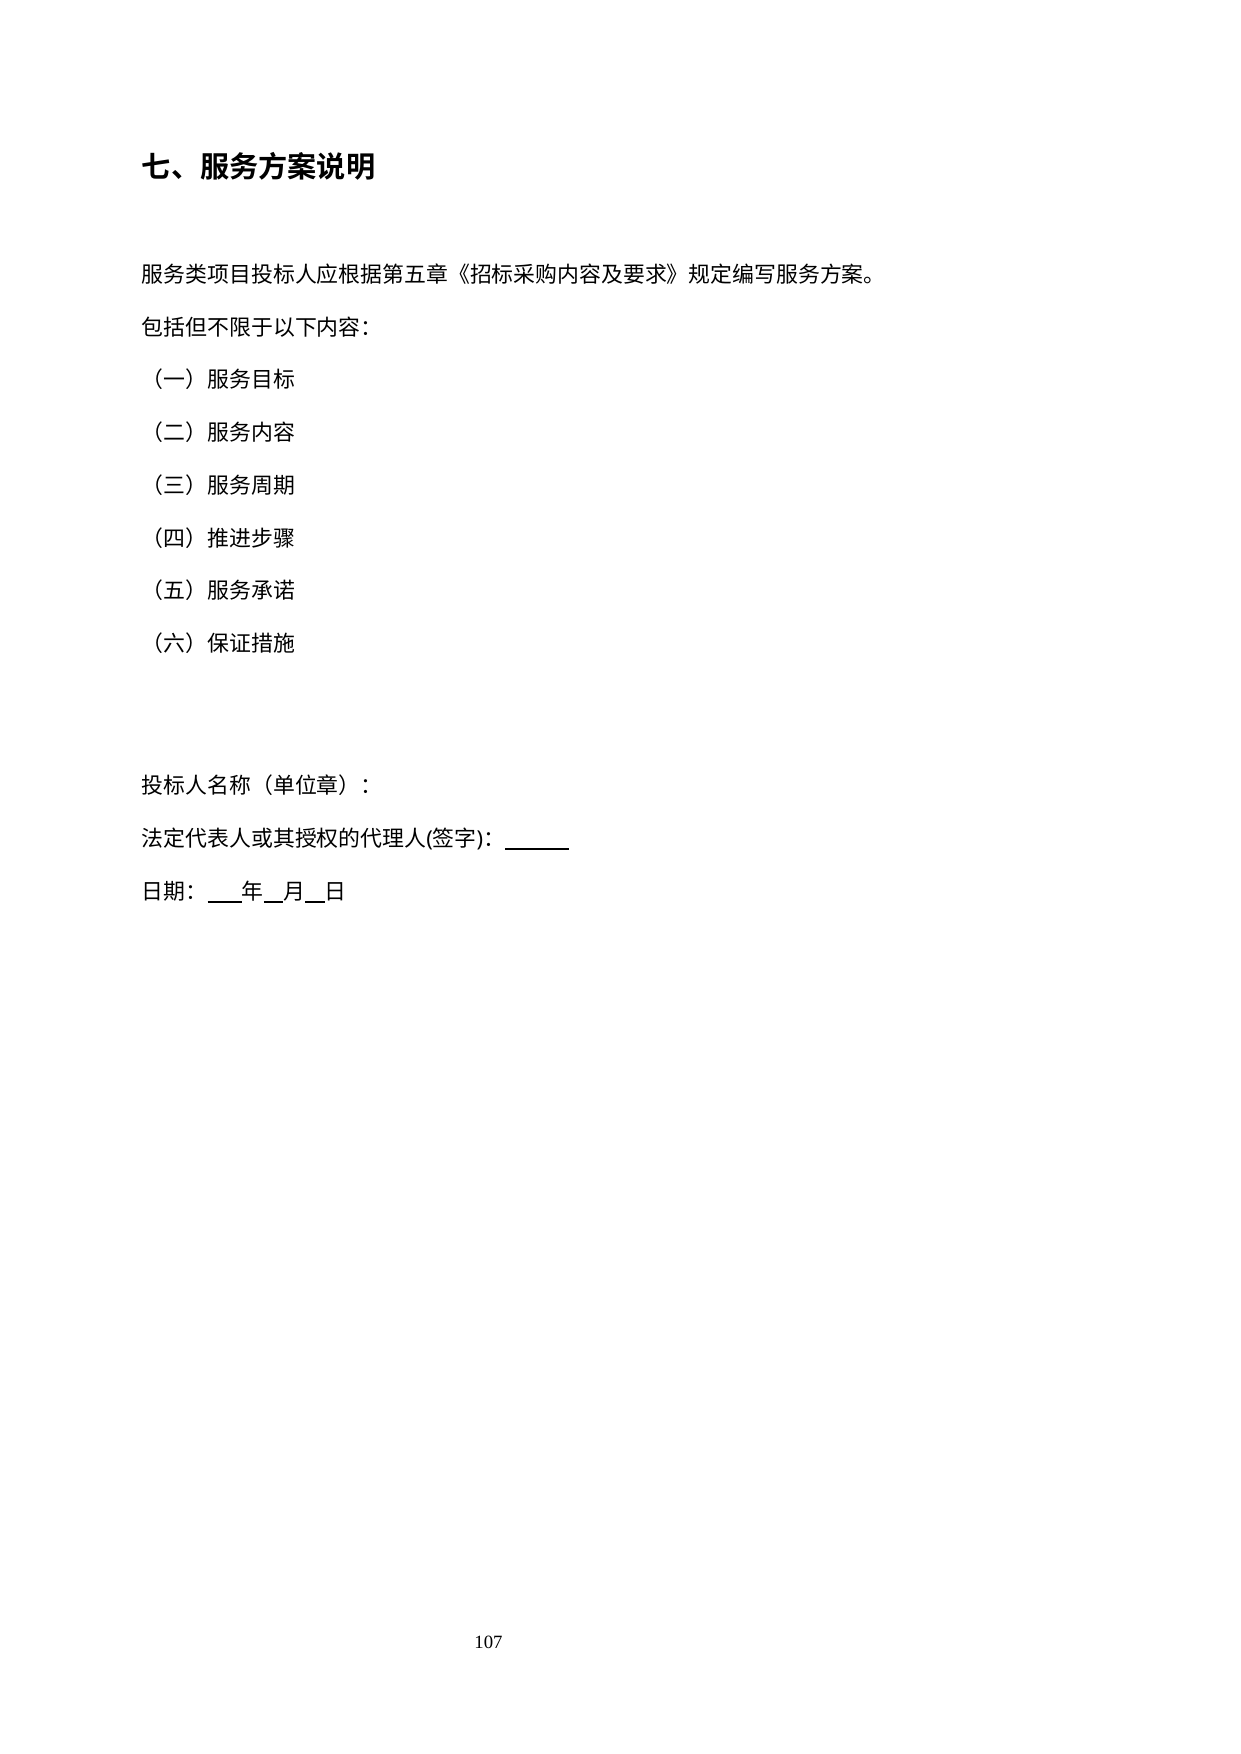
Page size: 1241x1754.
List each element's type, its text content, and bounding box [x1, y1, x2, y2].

text （一）服务目标 [142, 362, 1107, 394]
text （五）服务承诺 [142, 573, 1107, 605]
text 服务类项目投标人应根据第五章《招标采购内容及要求》规定编写服务方案。 [142, 257, 1107, 289]
text 投标人名称（单位章）： [142, 768, 1107, 800]
text 七、服务方案说明 [142, 144, 1107, 186]
text 日期： 年 月 日 [142, 874, 1107, 905]
text （六）保证措施 [142, 626, 1107, 658]
text 包括但不限于以下内容： [142, 310, 1107, 341]
text （四）推进步骤 [142, 521, 1107, 552]
text 法定代表人或其授权的代理人(签字)： [142, 821, 1107, 853]
text （三）服务周期 [142, 468, 1107, 499]
text （二）服务内容 [142, 415, 1107, 447]
